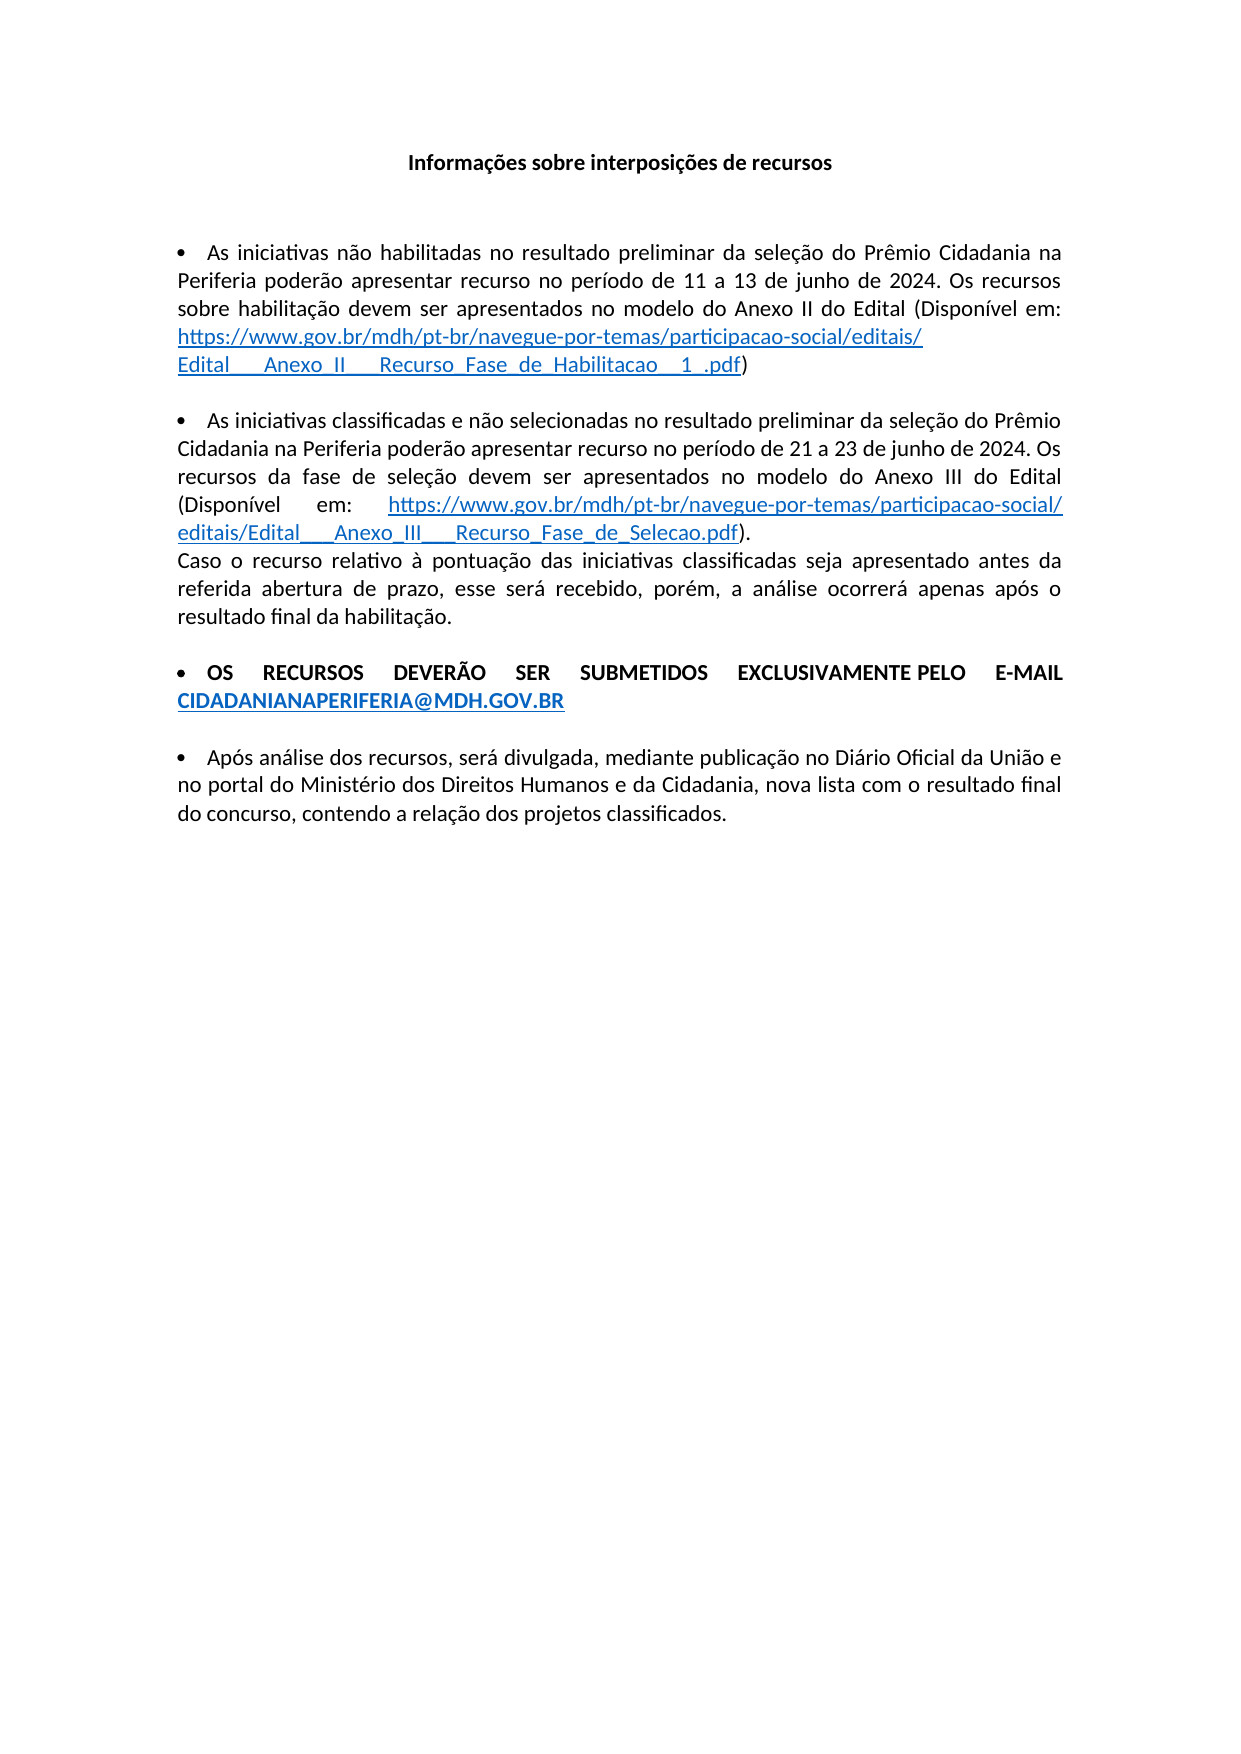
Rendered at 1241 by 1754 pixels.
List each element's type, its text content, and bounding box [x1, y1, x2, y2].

list Após análise dos recursos, será divulgada, mediante publicação no Diário Oficial da União e no portal do Ministério dos Direitos Humanos e da Cidadania, nova lista com o resultado final do concurso, contendo a relação dos projetos classificados. [177, 743, 1063, 827]
text Caso o recurso relativo à pontuação das iniciativas classificadas seja apresentado antes da referida abertura de prazo, esse será recebido, porém, a análise ocorrerá apenas após o resultado final da habilitação. [177, 546, 1063, 631]
list OS RECURSOS DEVERÃO SER SUBMETIDOS EXCLUSIVAMENTE PELO E-MAIL CIDADANIANAPERIFERIA@MDH.GOV.BR [177, 658, 1063, 714]
list As iniciativas não habilitadas no resultado preliminar da seleção do Prêmio Cidadania na Periferia poderão apresentar recurso no período de 11 a 13 de junho de 2024. Os recursos sobre habilitação devem ser apresentados no modelo do Anexo II do Edital (Disponível em: https://www.gov.br/mdh/pt-br/navegue-por-temas/participacao-social/editais/Edital___Anexo_II___Recurso_Fase_de_Habilitacao__1_.pdf) [177, 238, 1063, 378]
text Informações sobre interposições de recursos [177, 148, 1063, 176]
list As iniciativas classificadas e não selecionadas no resultado preliminar da seleção do Prêmio Cidadania na Periferia poderão apresentar recurso no período de 21 a 23 de junho de 2024. Os recursos da fase de seleção devem ser apresentados no modelo do Anexo III do Edital (Disponível em: https://www.gov.br/mdh/pt-br/navegue-por-temas/participacao-social/editais/Edital___Anexo_III___Recurso_Fase_de_Selecao.pdf). [177, 406, 1063, 546]
